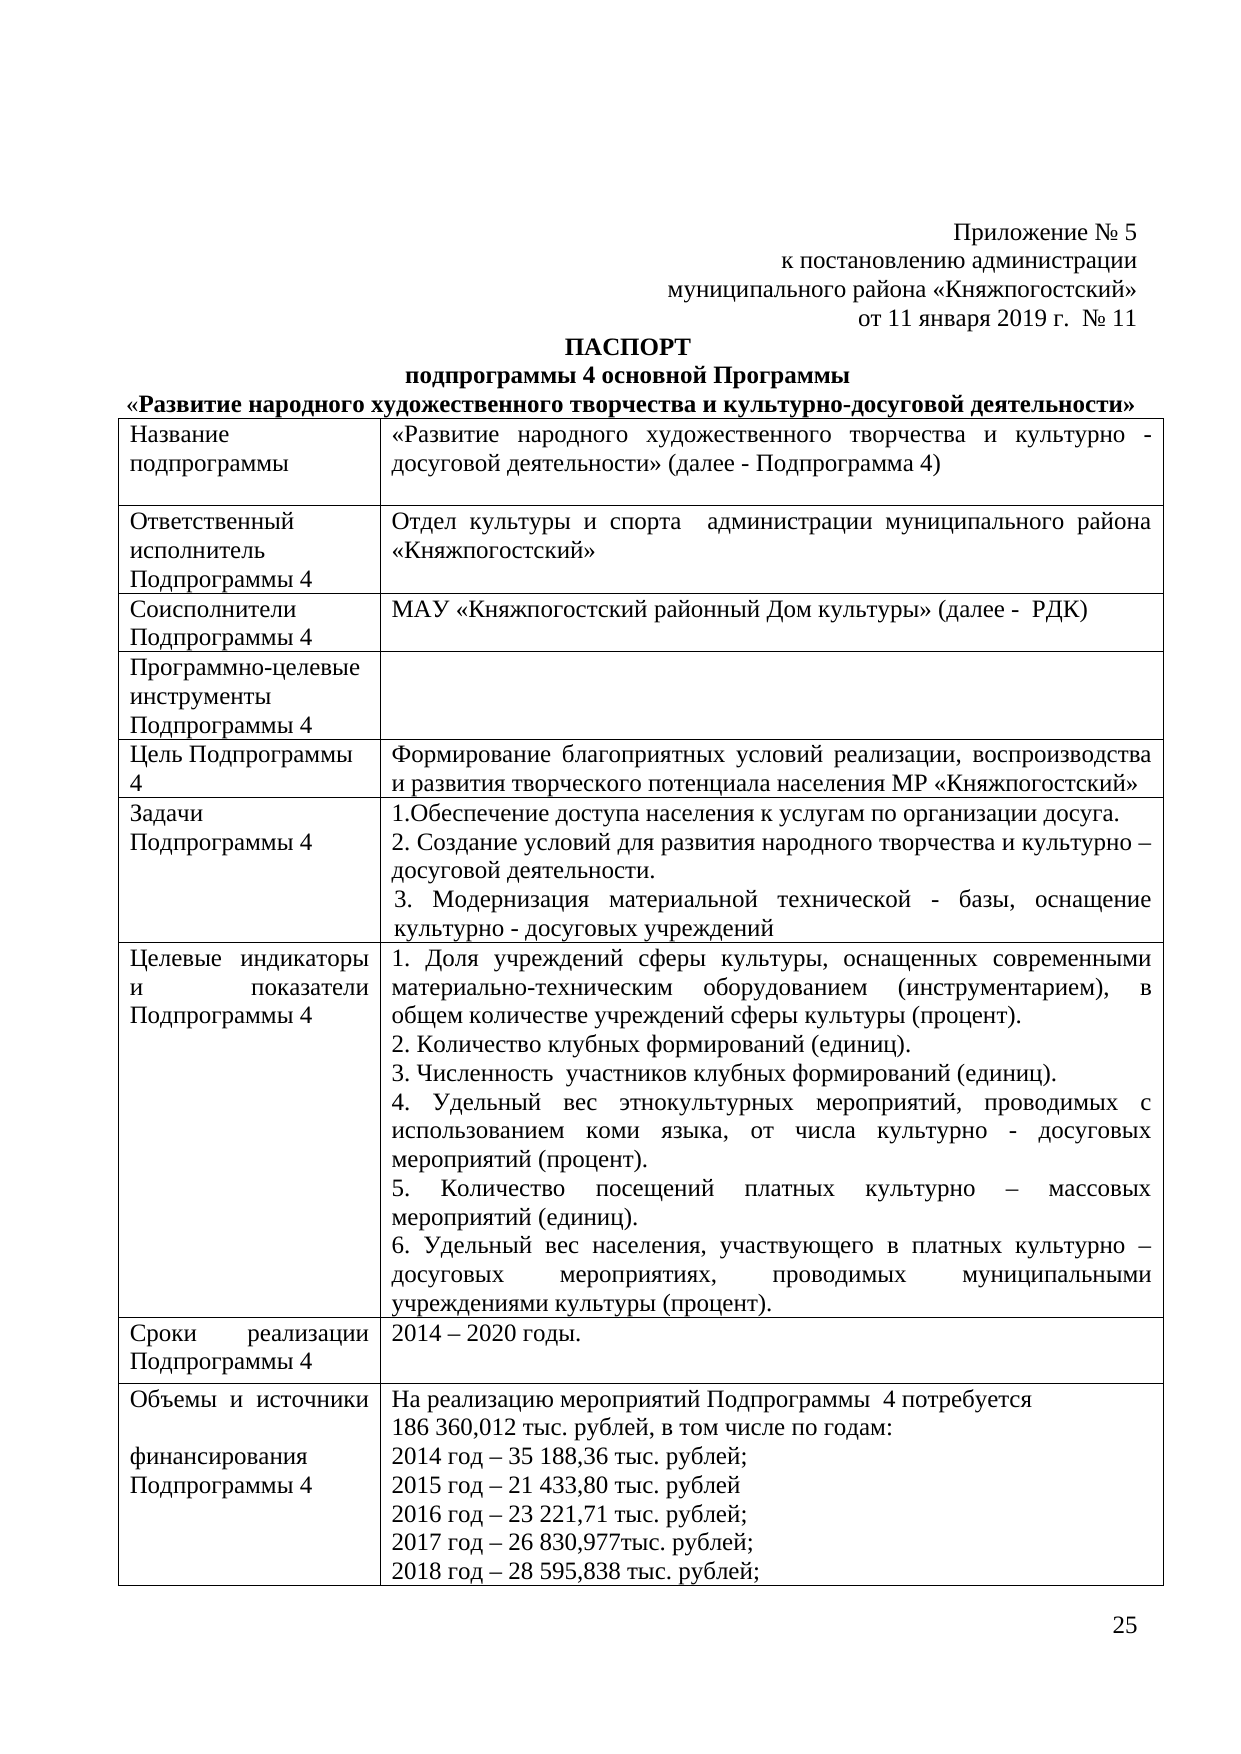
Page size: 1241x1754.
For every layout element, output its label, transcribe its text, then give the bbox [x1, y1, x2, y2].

table_cell Программно-целевые инструменты Подпрограммы 4 [119, 652, 380, 738]
table_cell 1. Доля учреждений сферы культуры, оснащенных современными материально-техническим оборудованием (инструментарием), в общем количестве учреждений сферы культуры (процент). 2. Количество клубных формирований (единиц). 3. Численность участников клубных формирований (единиц). 4. Удельный вес этнокультурных мероприятий, проводимых с использованием коми языка, от числа культурно - досуговых мероприятий (процент). 5. Количество посещений платных культурно – массовых мероприятий (единиц). 6. Удельный вес населения, участвующего в платных культурно – досуговых мероприятиях, проводимых муниципальными учреждениями культуры (процент). [381, 943, 1163, 1317]
text подпрограммы 4 основной Программы [118, 361, 1137, 389]
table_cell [381, 1384, 1163, 1585]
table_cell Ответственный исполнитель Подпрограммы 4 [119, 506, 380, 593]
table_cell 2014 – 2020 годы. [381, 1318, 1163, 1383]
table_cell 1.Обеспечение доступа населения к услугам по организации досуга. 2. Создание условий для развития народного творчества и культурно – досуговой деятельности. 3. Модернизация материальной технической - базы, оснащение культурно - досуговых учреждений [381, 798, 1163, 942]
table_cell Отдел культуры и спорта администрации муниципального района «Княжпогостский» [381, 506, 1163, 593]
table_header «Развитие народного художественного творчества и культурно - досуговой деятельности» (далее - Подпрограмма 4) [381, 419, 1163, 505]
text «Развитие народного художественного творчества и культурно-досуговой деятельности» [118, 389, 1137, 418]
table_cell МАУ «Княжпогостский районный Дом культуры» (далее - РДК) [381, 594, 1163, 651]
table_cell Цель Подпрограммы 4 [119, 740, 380, 797]
table_cell Соисполнители Подпрограммы 4 [119, 594, 380, 651]
table_cell Сроки реализации Подпрограммы 4 [119, 1318, 380, 1383]
table_cell Целевые индикаторы и показатели Подпрограммы 4 [119, 943, 380, 1317]
table_cell Формирование благоприятных условий реализации, воспроизводства и развития творческого потенциала населения МР «Княжпогостский» [381, 740, 1163, 797]
text Приложение № 5 [266, 217, 1137, 246]
text ПАСПОРТ [118, 332, 1137, 361]
text к постановлению администрации [118, 246, 1137, 274]
table_cell [381, 652, 1163, 738]
table_header Название подпрограммы [119, 419, 380, 505]
text от 11 января 2019 г. № 11 [118, 303, 1137, 332]
table_cell Задачи Подпрограммы 4 [119, 798, 380, 942]
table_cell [119, 1384, 380, 1585]
text муниципального района «Княжпогостский» [118, 274, 1137, 303]
